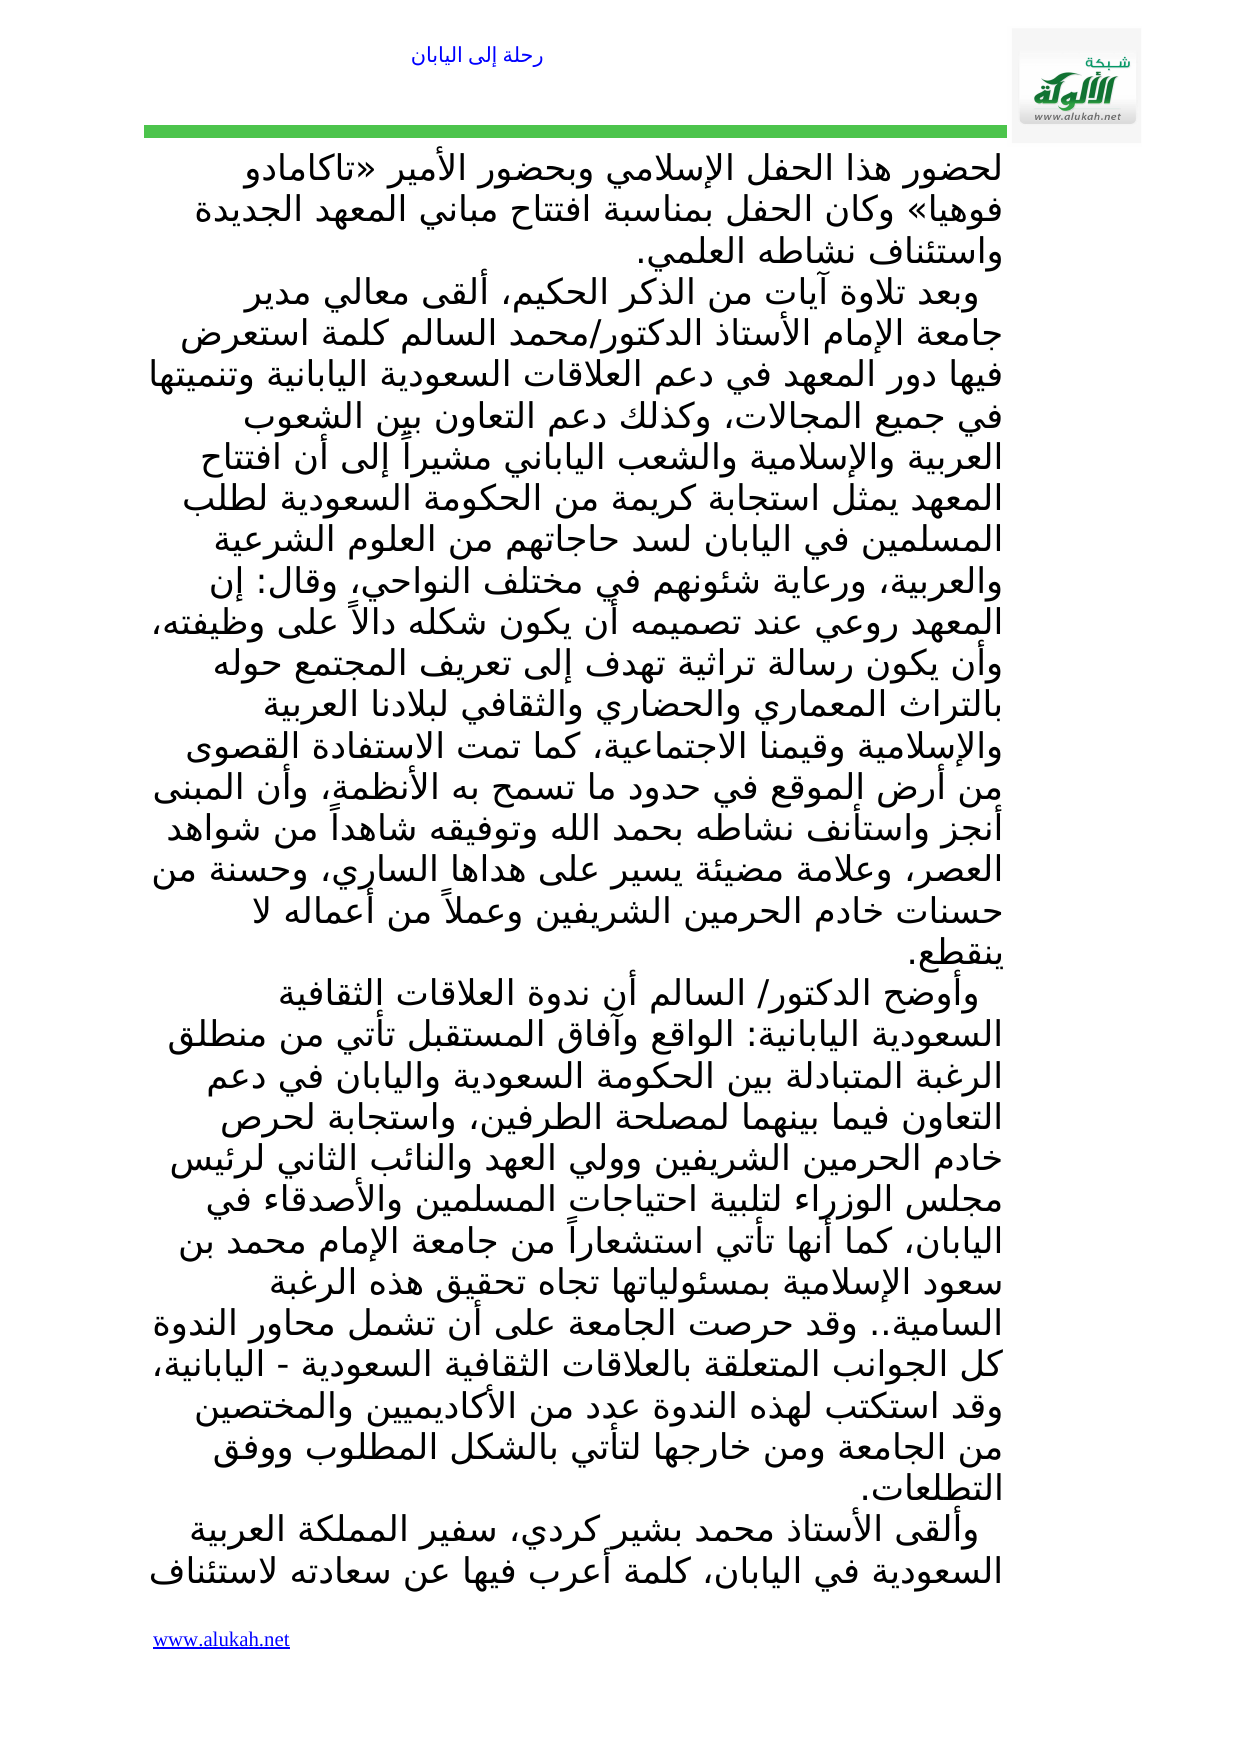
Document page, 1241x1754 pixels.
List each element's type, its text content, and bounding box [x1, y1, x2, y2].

text وأوضح الدكتور/ السالم أن ندوة العلاقات الثقافية السعودية اليابانية: الواقع وآفاق المستقبل تأتي من منطلق الرغبة المتبادلة بين الحكومة السعودية واليابان في دعم التعاون فيما بينهما لمصلحة الطرفين، واستجابة لحرص خادم الحرمين الشريفين وولي العهد والنائب الثاني لرئيس مجلس الوزراء لتلبية احتياجات المسلمين والأصدقاء في اليابان، كما أنها تأتي استشعاراً من جامعة الإمام محمد بن سعود الإسلامية بمسئولياتها تجاه تحقيق هذه الرغبة السامية.. وقد حرصت الجامعة على أن تشمل محاور الندوة كل الجوانب المتعلقة بالعلاقات الثقافية السعودية - اليابانية، وقد استكتب لهذه الندوة عدد من الأكاديميين والمختصين من الجامعة ومن خارجها لتأتي بالشكل المطلوب ووفق التطلعات. [148, 973, 1004, 1509]
text وبعد تلاوة آيات من الذكر الحكيم، ألقى معالي مدير جامعة الإمام الأستاذ الدكتور/محمد السالم كلمة استعرض فيها دور المعهد في دعم العلاقات السعودية اليابانية وتنميتها في جميع المجالات، وكذلك دعم التعاون بين الشعوب العربية والإسلامية والشعب الياباني مشيراً إلى أن افتتاح المعهد يمثل استجابة كريمة من الحكومة السعودية لطلب المسلمين في اليابان لسد حاجاتهم من العلوم الشرعية والعربية، ورعاية شئونهم في مختلف النواحي، وقال: إن المعهد روعي عند تصميمه أن يكون شكله دالاً على وظيفته، وأن يكون رسالة تراثية تهدف إلى تعريف المجتمع حوله بالتراث المعماري والحضاري والثقافي لبلادنا العربية والإسلامية وقيمنا الاجتماعية، كما تمت الاستفادة القصوى من أرض الموقع في حدود ما تسمح به الأنظمة، وأن المبنى أنجز واستأنف نشاطه بحمد الله وتوفيقه شاهداً من شواهد العصر، وعلامة مضيئة يسير على هداها الساري، وحسنة من حسنات خادم الحرمين الشريفين وعملاً من أعماله لا ينقطع. [148, 271, 1004, 973]
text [148, 1509, 1004, 1591]
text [148, 148, 1004, 271]
